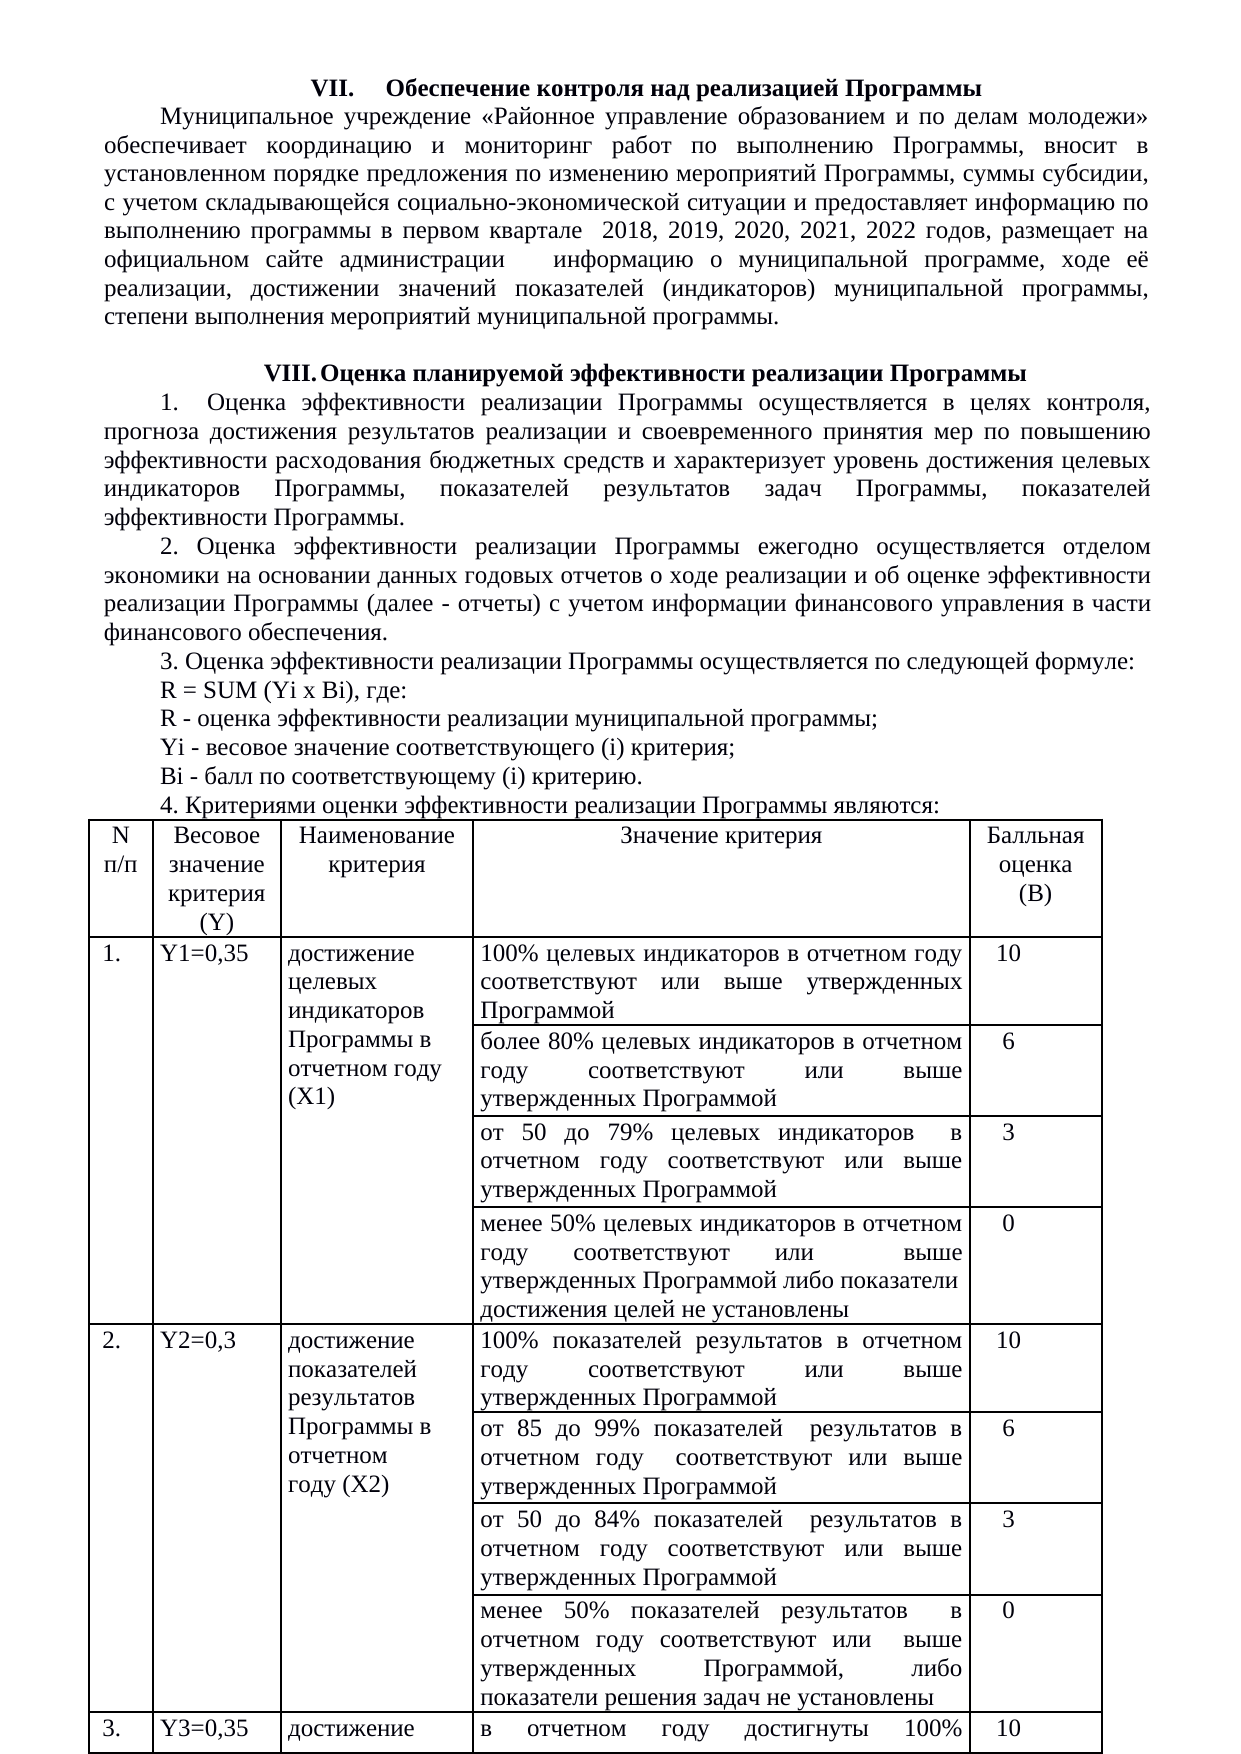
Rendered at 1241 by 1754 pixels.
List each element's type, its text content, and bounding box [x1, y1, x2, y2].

table_cell менее 50% целевых индикаторов в отчетном году соответствуют или выше утвержденных Программой либо показатели достижения целей не установлены [474, 1208, 969, 1323]
table_cell 10 [971, 938, 1101, 1024]
table_cell 0 [971, 1596, 1101, 1711]
table_cell 10 [971, 1325, 1101, 1411]
text 1. Оценка эффективности реализации Программы осуществляется в целях контроля, прогноза достижения результатов реализации и своевременного принятия мер по повышению эффективности расходования бюджетных средств и характеризует уровень достижения целевых индикаторов Программы, показателей результатов задач Программы, показателей эффективности Программы. [103, 387, 1152, 531]
table_cell 100% показателей результатов в отчетном году соответствуют или выше утвержденных Программой [474, 1325, 969, 1411]
table_header Весовое значение критерия (Y) [154, 821, 280, 936]
table_cell 100% целевых индикаторов в отчетном году соответствуют или выше утвержденных Программой [474, 938, 969, 1024]
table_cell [474, 1713, 969, 1752]
table_cell 3 [971, 1504, 1101, 1593]
table_cell 10 [971, 1713, 1101, 1752]
text Bi - балл по соответствующему (i) критерию. [103, 761, 1152, 790]
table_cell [282, 1713, 472, 1752]
table_cell более 80% целевых индикаторов в отчетном году соответствуют или выше утвержденных Программой [474, 1026, 969, 1115]
table_cell достижение целевых индикаторов Программы в отчетном году (X1) [282, 938, 472, 1323]
table_cell 1. [90, 938, 152, 1323]
table_cell достижение показателей результатов Программы в отчетном году (X2) [282, 1325, 472, 1711]
table_header Балльная оценка (B) [971, 821, 1101, 936]
text R - оценка эффективности реализации муниципальной программы; [103, 703, 1152, 732]
table_cell 0 [971, 1208, 1101, 1323]
text Муниципальное учреждение «Районное управление образованием и по делам молодежи» обеспечивает координацию и мониторинг работ по выполнению Программы, вносит в установленном порядке предложения по изменению мероприятий Программы, суммы субсидии, с учетом складывающейся социально-экономической ситуации и предоставляет информацию по выполнению программы в первом квартале 2018, 2019, 2020, 2021, 2022 годов, размещает на официальном сайте администрации информацию о муниципальной программе, ходе её реализации, достижении значений показателей (индикаторов) муниципальной программы, степени выполнения мероприятий муниципальной программы. [104, 102, 1150, 330]
text R = SUM (Yi x Bi), где: [103, 675, 1152, 703]
table_cell 6 [971, 1413, 1101, 1502]
text Yi - весовое значение соответствующего (i) критерия; [103, 732, 1152, 761]
table_cell 6 [971, 1026, 1101, 1115]
text 4. Критериями оценки эффективности реализации Программы являются: [103, 790, 1152, 818]
table_cell Y1=0,35 [154, 938, 280, 1323]
table_header Наименование критерия [282, 821, 472, 936]
table_header N п/п [90, 821, 152, 936]
table_cell Y3=0,35 [154, 1713, 280, 1752]
list Обеспечение контроля над реализацией Программы [141, 73, 1152, 102]
table_cell от 50 до 84% показателей результатов в отчетном году соответствуют или выше утвержденных Программой [474, 1504, 969, 1593]
table_header Значение критерия [474, 821, 969, 936]
table_cell от 85 до 99% показателей результатов в отчетном году соответствуют или выше утвержденных Программой [474, 1413, 969, 1502]
table_cell Y2=0,3 [154, 1325, 280, 1711]
text 3. Оценка эффективности реализации Программы осуществляется по следующей формуле: [103, 646, 1152, 675]
table_cell 2. [90, 1325, 152, 1711]
table_cell 3 [971, 1117, 1101, 1206]
table_cell от 50 до 79% целевых индикаторов в отчетном году соответствуют или выше утвержденных Программой [474, 1117, 969, 1206]
table_cell 3. [90, 1713, 152, 1752]
list Оценка планируемой эффективности реализации Программы [141, 359, 1150, 387]
text 2. Оценка эффективности реализации Программы ежегодно осуществляется отделом экономики на основании данных годовых отчетов о ходе реализации и об оценке эффективности реализации Программы (далее - отчеты) с учетом информации финансового управления в части финансового обеспечения. [103, 531, 1152, 646]
table_cell менее 50% показателей результатов в отчетном году соответствуют или выше утвержденных Программой, либо показатели решения задач не установлены [474, 1596, 969, 1711]
